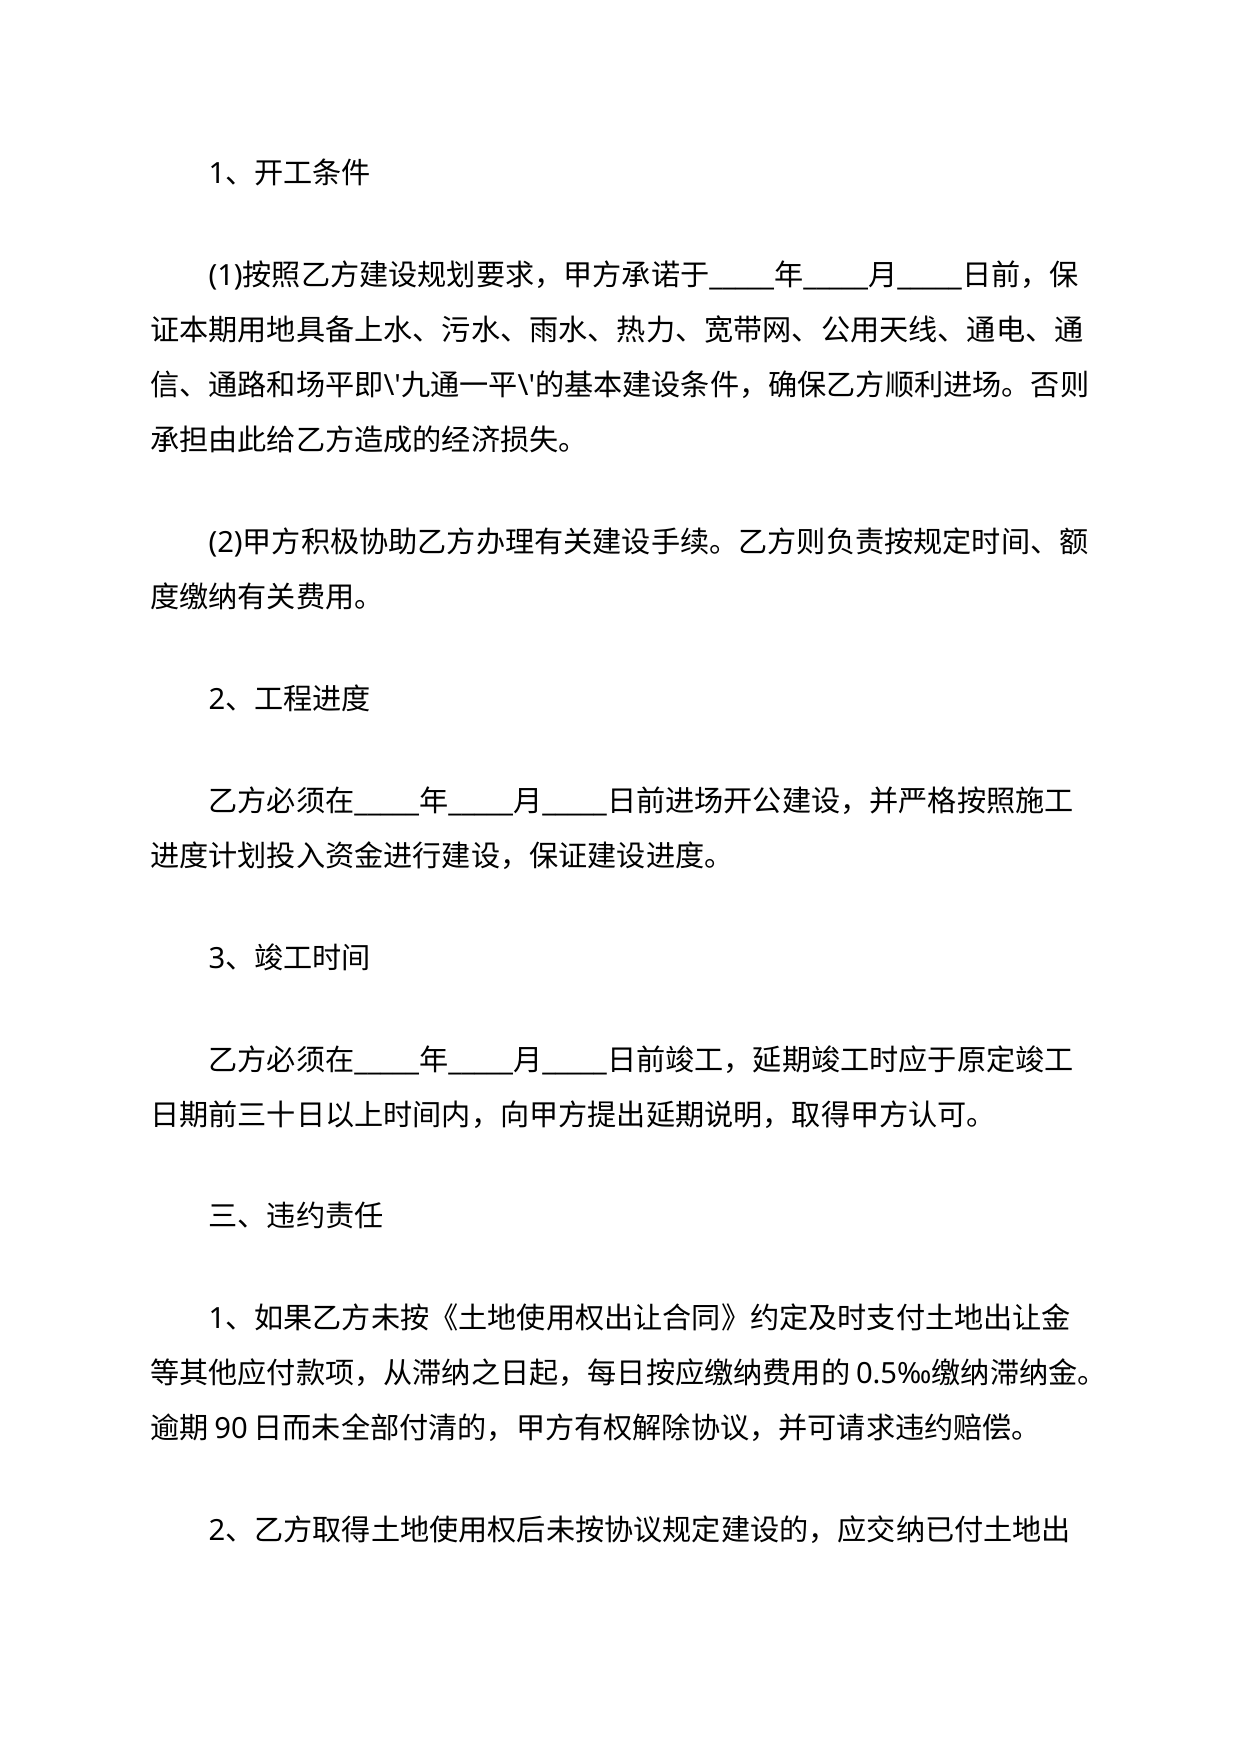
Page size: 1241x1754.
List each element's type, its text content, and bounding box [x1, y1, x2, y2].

text 1、开工条件 [150, 150, 1090, 192]
text 1、如果乙方未按《土地使用权出让合同》约定及时支付土地出让金等其他应付款项，从滞纳之日起，每日按应缴纳费用的0.5‰缴纳滞纳金。逾期90日而未全部付清的，甲方有权解除协议，并可请求违约赔偿。 [150, 1295, 1090, 1447]
text 乙方必须在_____年_____月_____日前竣工，延期竣工时应于原定竣工日期前三十日以上时间内，向甲方提出延期说明，取得甲方认可。 [150, 1036, 1090, 1133]
text (2)甲方积极协助乙方办理有关建设手续。乙方则负责按规定时间、额度缴纳有关费用。 [150, 519, 1090, 616]
text 乙方必须在_____年_____月_____日前进场开公建设，并严格按照施工进度计划投入资金进行建设，保证建设进度。 [150, 777, 1090, 875]
text (1)按照乙方建设规划要求，甲方承诺于_____年_____月_____日前，保证本期用地具备上水、污水、雨水、热力、宽带网、公用天线、通电、通信、通路和场平即\'九通一平\'的基本建设条件，确保乙方顺利进场。否则承担由此给乙方造成的经济损失。 [150, 252, 1090, 459]
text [150, 1507, 1090, 1549]
text 3、竣工时间 [150, 934, 1090, 977]
text 2、工程进度 [150, 675, 1090, 718]
text 三、违约责任 [150, 1193, 1090, 1235]
